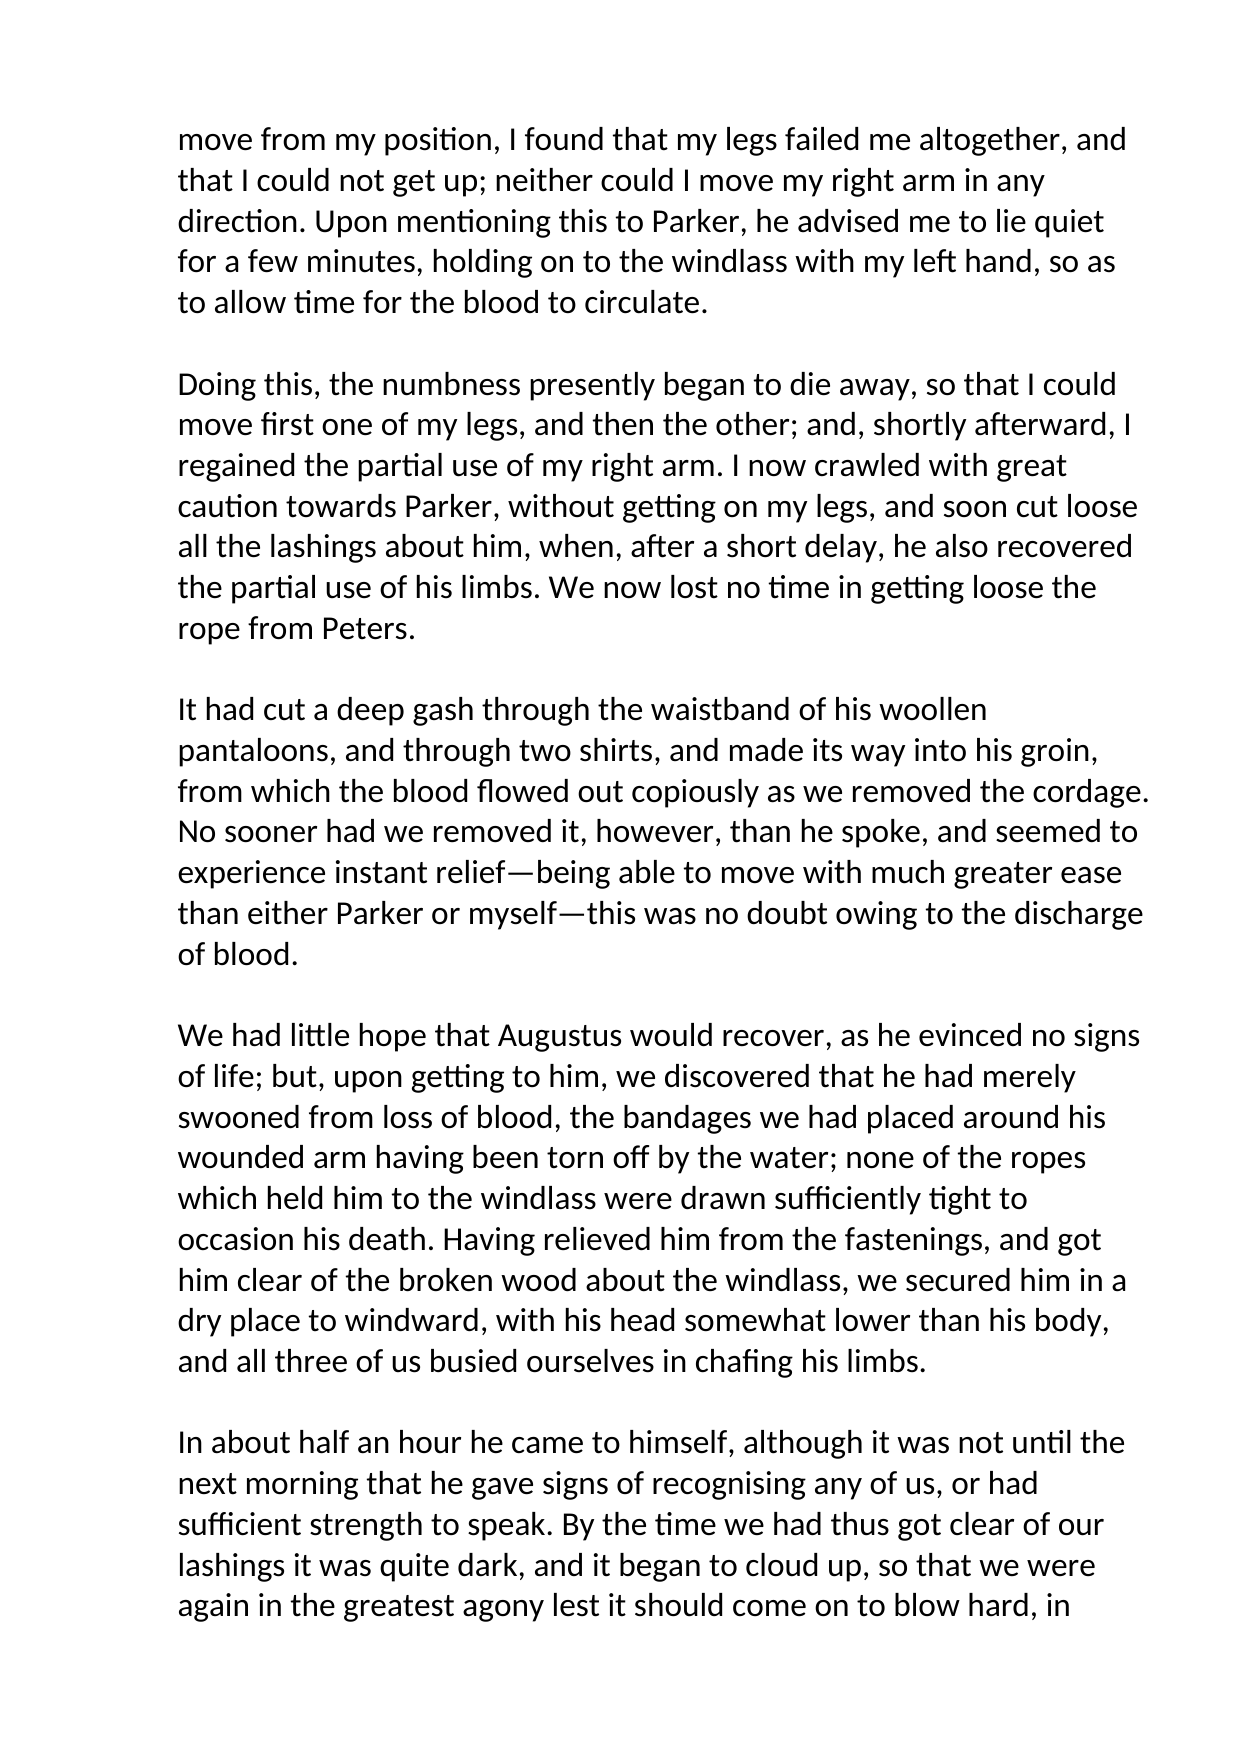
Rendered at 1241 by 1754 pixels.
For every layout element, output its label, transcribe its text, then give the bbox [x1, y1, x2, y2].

text It had cut a deep gash through the waistband of his woollen pantaloons, and through two shirts, and made its way into his groin, from which the blood flowed out copiously as we removed the cordage. No sooner had we removed it, however, than he spoke, and seemed to experience instant relief—being able to move with much greater ease than either Parker or myself—this was no doubt owing to the discharge of blood. [177, 688, 1152, 973]
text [177, 1421, 1152, 1625]
text Doing this, the numbness presently began to die away, so that I could move first one of my legs, and then the other; and, shortly afterward, I regained the partial use of my right arm. I now crawled with great caution towards Parker, without getting on my legs, and soon cut loose all the lashings about him, when, after a short delay, he also recovered the partial use of his limbs. We now lost no time in getting loose the rope from Peters. [177, 362, 1152, 648]
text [177, 118, 1152, 322]
text We had little hope that Augustus would recover, as he evinced no signs of life; but, upon getting to him, we discovered that he had merely swooned from loss of blood, the bandages we had placed around his wounded arm having been torn off by the water; none of the ropes which held him to the windlass were drawn sufficiently tight to occasion his death. Having relieved him from the fastenings, and got him clear of the broken wood about the windlass, we secured him in a dry place to windward, with his head somewhat lower than his body, and all three of us busied ourselves in chafing his limbs. [177, 1014, 1152, 1381]
